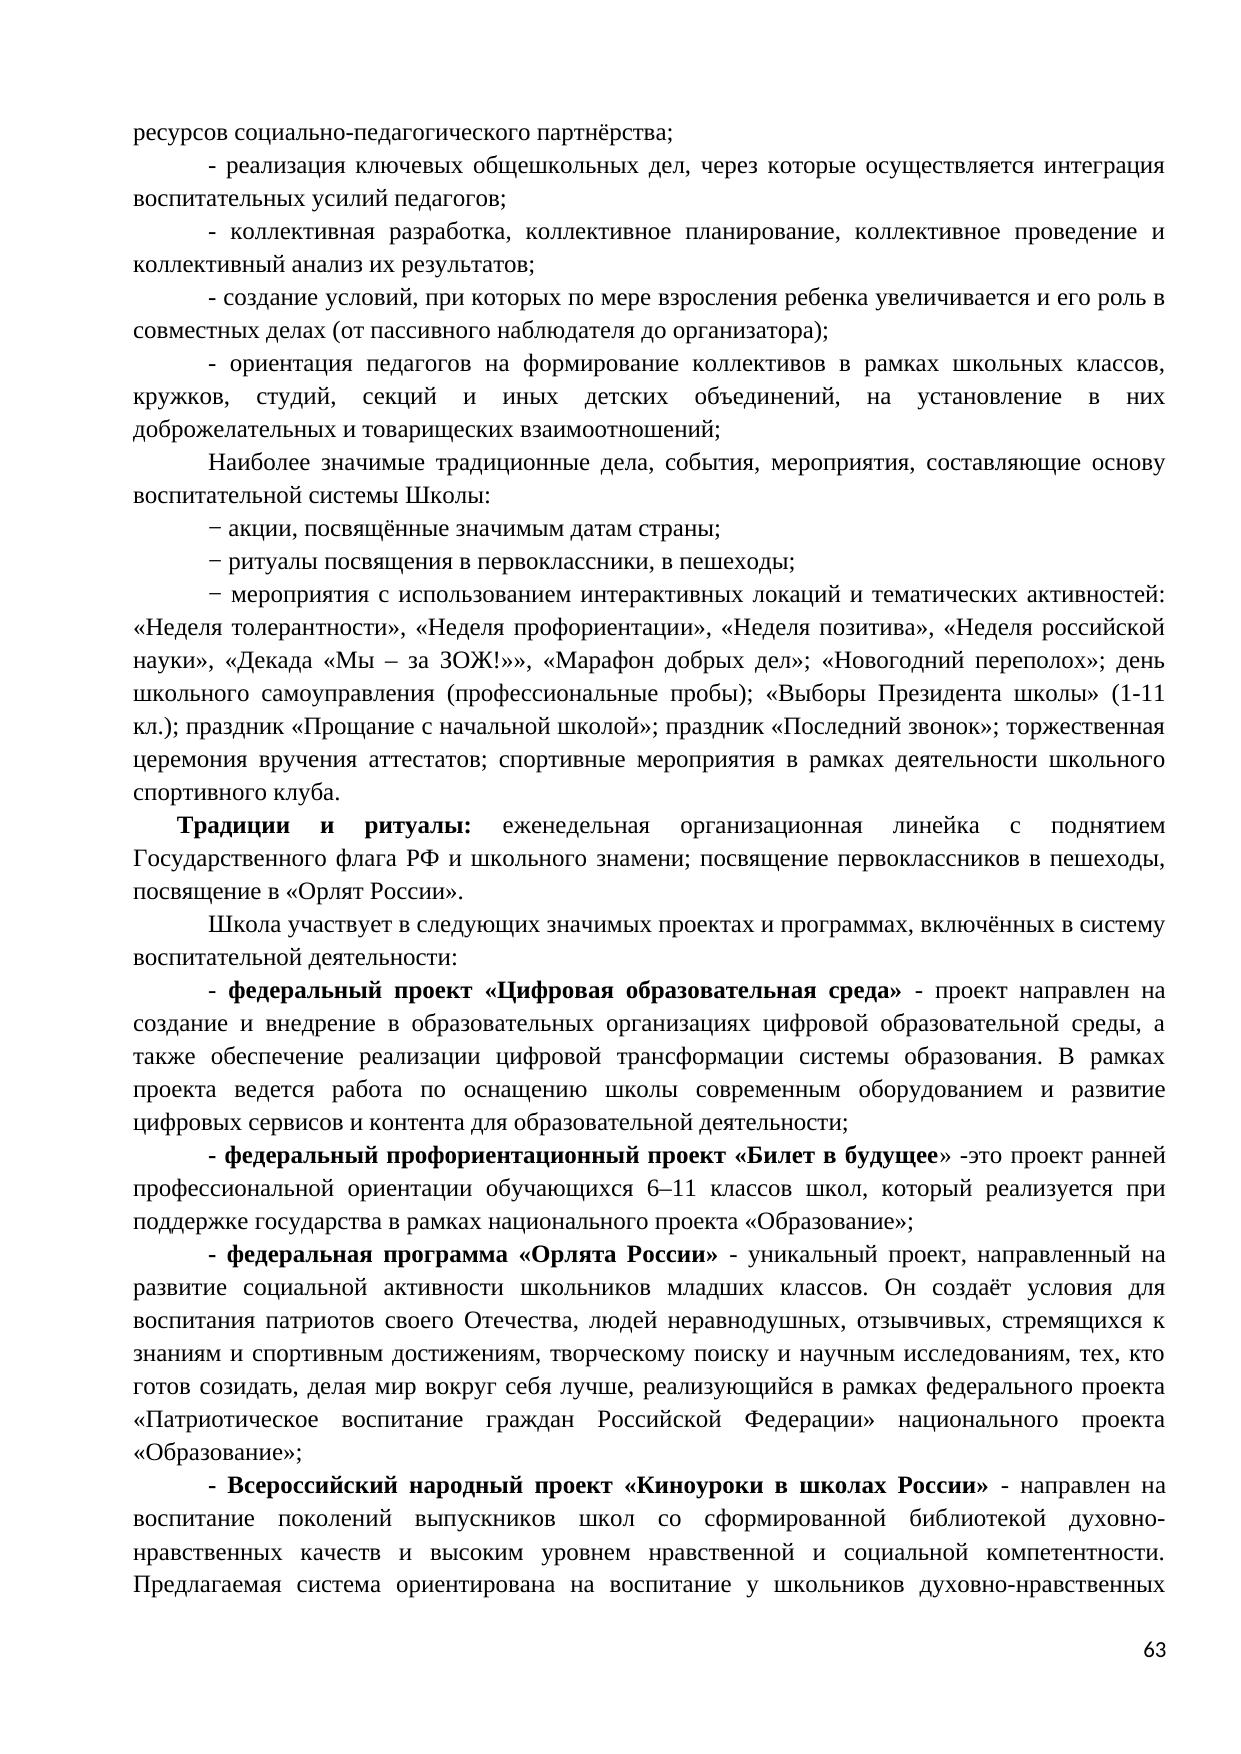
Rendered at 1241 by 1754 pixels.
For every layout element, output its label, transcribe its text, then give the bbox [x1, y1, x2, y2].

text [133, 117, 1166, 145]
text − акции, посвящённые значимым датам страны; [133, 513, 1166, 542]
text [133, 1471, 1166, 1598]
text Школа участвует в следующих значимых проектах и программах, включённых в систему воспитательной деятельности: [133, 909, 1166, 971]
text - создание условий, при которых по мере взросления ребенка увеличивается и его роль в совместных делах (от пассивного наблюдателя до организатора); [133, 282, 1166, 343]
text - ориентация педагогов на формирование коллективов в рамках школьных классов, кружков, студий, секций и иных детских объединений, на установление в них доброжелательных и товарищеских взаимоотношений; [133, 348, 1166, 443]
text − ритуалы посвящения в первоклассники, в пешеходы; [133, 546, 1166, 575]
text - федеральный проект «Цифровая образовательная среда» - проект направлен на создание и внедрение в образовательных организациях цифровой образовательной среды, а также обеспечение реализации цифровой трансформации системы образования. В рамках проекта ведется работа по оснащению школы современным оборудованием и развитие цифровых сервисов и контента для образовательной деятельности; [133, 975, 1166, 1136]
text − мероприятия с использованием интерактивных локаций и тематических активностей: «Неделя толерантности», «Неделя профориентации», «Неделя позитива», «Неделя российской науки», «Декада «Мы – за ЗОЖ!»», «Марафон добрых дел»; «Новогодний переполох»; день школьного самоуправления (профессиональные пробы); «Выборы Президента школы» (1-11 кл.); праздник «Прощание с начальной школой»; праздник «Последний звонок»; торжественная церемония вручения аттестатов; спортивные мероприятия в рамках деятельности школьного спортивного клуба. [133, 579, 1166, 806]
text Традиции и ритуалы: еженедельная организационная линейка с поднятием Государственного флага РФ и школьного знамени; посвящение первоклассников в пешеходы, посвящение в «Орлят России». [133, 810, 1166, 905]
text Наиболее значимые традиционные дела, события, мероприятия, составляющие основу воспитательной системы Школы: [133, 447, 1166, 509]
text - коллективная разработка, коллективное планирование, коллективное проведение и коллективный анализ их результатов; [133, 216, 1166, 277]
text - федеральный профориентационный проект «Билет в будущее» -это проект ранней профессиональной ориентации обучающихся 6–11 классов школ, который реализуется при поддержке государства в рамках национального проекта «Образование»; [133, 1140, 1166, 1235]
text - федеральная программа «Орлята России» - уникальный проект, направленный на развитие социальной активности школьников младших классов. Он создаёт условия для воспитания патриотов своего Отечества, людей неравнодушных, отзывчивых, стремящихся к знаниям и спортивным достижениям, творческому поиску и научным исследованиям, тех, кто готов созидать, делая мир вокруг себя лучше, реализующийся в рамках федерального проекта «Патриотическое воспитание граждан Российской Федерации» национального проекта «Образование»; [133, 1239, 1166, 1466]
text - реализация ключевых общешкольных дел, через которые осуществляется интеграция воспитательных усилий педагогов; [133, 150, 1166, 211]
